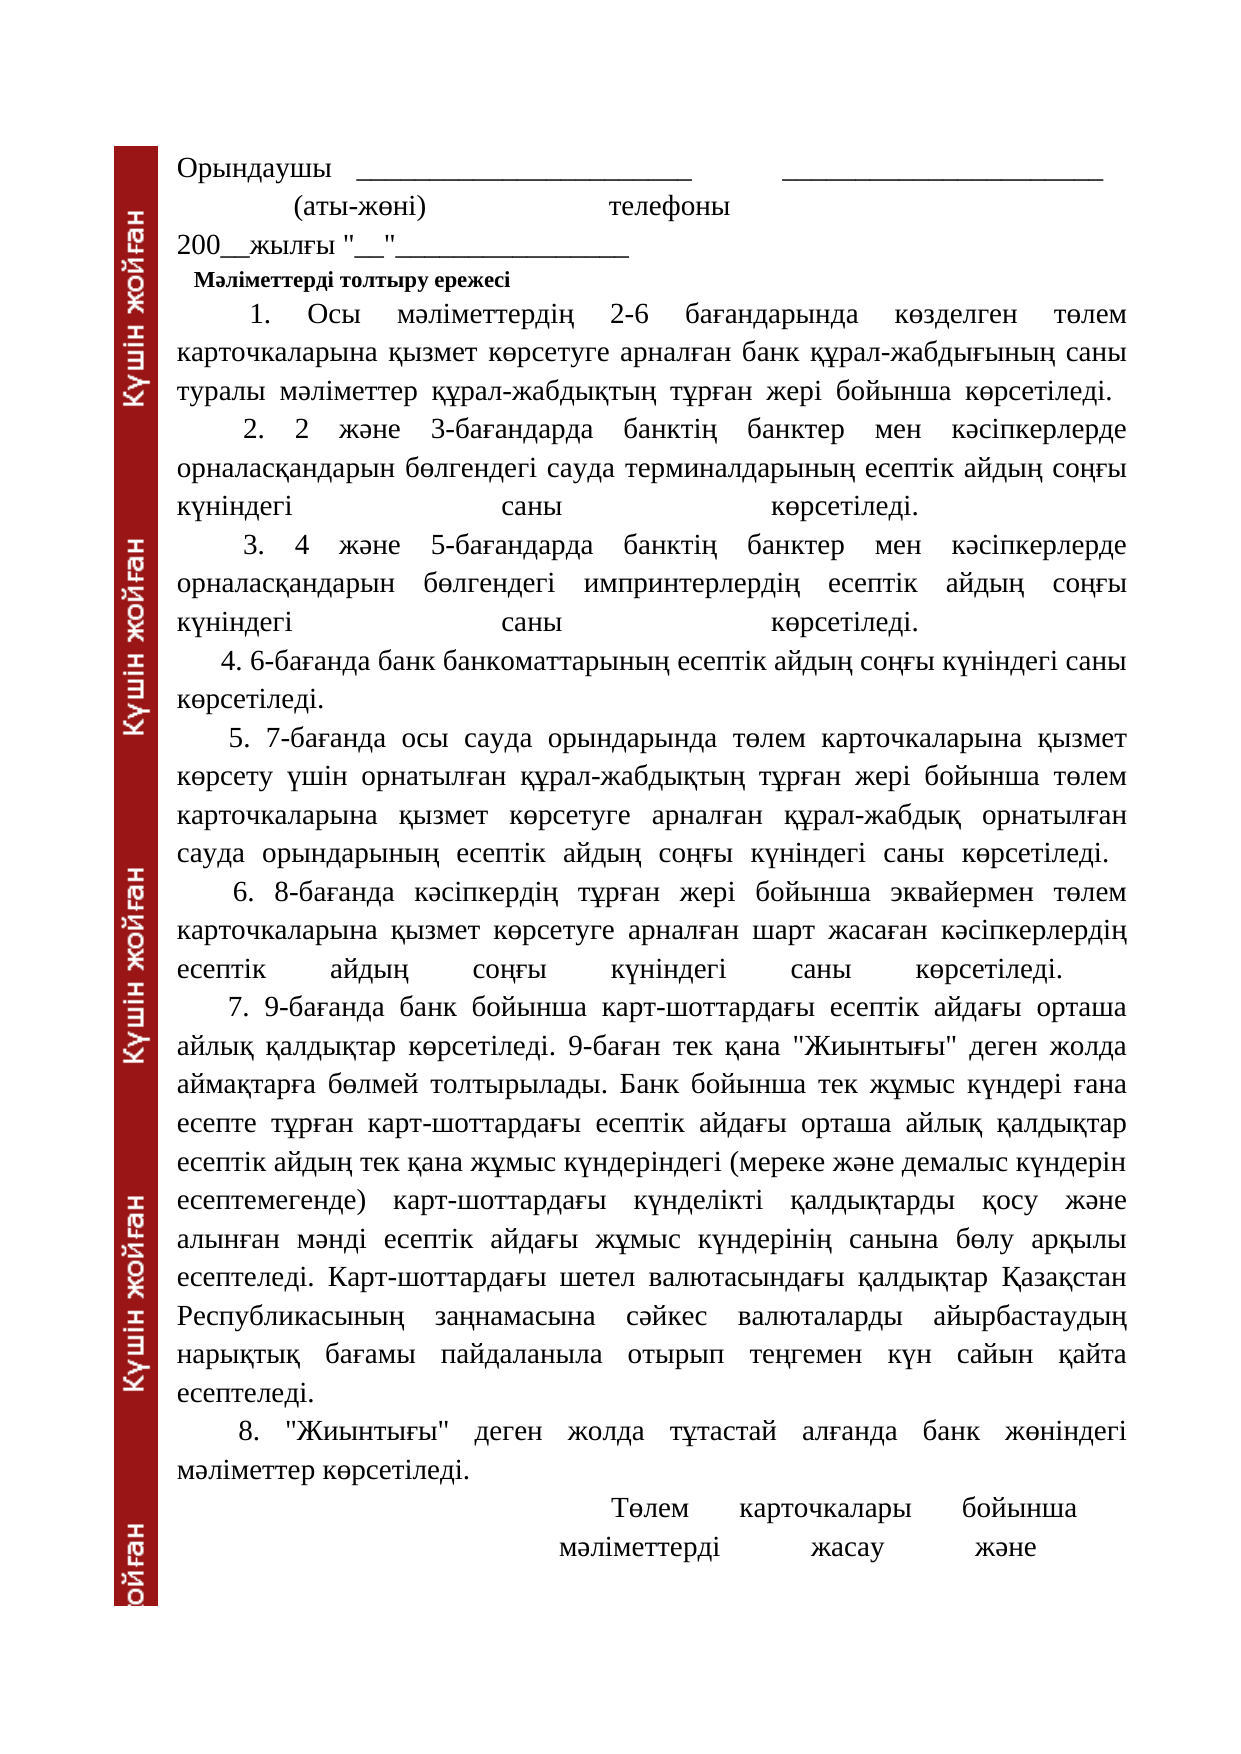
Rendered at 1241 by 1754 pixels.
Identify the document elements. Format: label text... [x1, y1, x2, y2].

text 200__жылғы "__"________________ [112, 227, 1128, 261]
text Мәліметтерді толтыру ережесі [112, 266, 1128, 292]
text Төлем карточкалары бойынша мәліметтерді жасау және ұсыну жөніндегі нұсқаулыққа 2-қосымша [112, 1491, 1128, 1563]
picture [114, 261, 158, 266]
picture [114, 222, 158, 227]
text Орындаушы _______________________ ______________________ (аты-жөні) телефоны [112, 150, 1128, 222]
picture [114, 1563, 158, 1606]
picture [114, 292, 158, 296]
picture [114, 146, 158, 150]
picture [114, 1486, 158, 1491]
text 1. Осы мәліметтердің 2-6 бағандарында көзделген төлем карточкаларына қызмет көрсетуге арналған банк құрал-жабдығының саны туралы мәліметтер құрал-жабдықтың тұрған жері бойынша көрсетіледі. 2. 2 және 3-бағандарда банктің банктер мен кәсіпкерлерде орналасқандарын бөлгендегі сауда терминалдарының есептік айдың соңғы күніндегі саны көрсетіледі. 3. 4 және 5-бағандарда банктің банктер мен кәсіпкерлерде орналасқандарын бөлгендегі импринтерлердің есептік айдың соңғы күніндегі саны көрсетіледі. 4. 6-бағанда банк банкоматтарының есептік айдың соңғы күніндегі саны көрсетіледі. 5. 7-бағанда осы сауда орындарында төлем карточкаларына қызмет көрсету үшін орнатылған құрал-жабдықтың тұрған жері бойынша төлем карточкаларына қызмет көрсетуге арналған құрал-жабдық орнатылған сауда орындарының есептік айдың соңғы күніндегі саны көрсетіледі. 6. 8-бағанда кәсіпкердің тұрған жері бойынша эквайермен төлем карточкаларына қызмет көрсетуге арналған шарт жасаған кәсіпкерлердің есептік айдың соңғы күніндегі саны көрсетіледі. 7. 9-бағанда банк бойынша карт-шоттардағы есептік айдағы орташа айлық қалдықтар көрсетіледі. 9-баған тек қана "Жиынтығы" деген жолда аймақтарға бөлмей толтырылады. Банк бойынша тек жұмыс күндері ғана есепте тұрған карт-шоттардағы есептік айдағы орташа айлық қалдықтар есептік айдың тек қана жұмыс күндеріндегі (мереке және демалыс күндерін есептемегенде) карт-шоттардағы күнделікті қалдықтарды қосу және алынған мәнді есептік айдағы жұмыс күндерінің санына бөлу арқылы есептеледі. Карт-шоттардағы шетел валютасындағы қалдықтар Қазақстан Республикасының заңнамасына сәйкес валюталарды айырбастаудың нарықтық бағамы пайдаланыла отырып теңгемен күн сайын қайта есептеледі. 8. "Жиынтығы" деген жолда тұтастай алғанда банк жөніндегі мәліметтер көрсетіледі. [112, 296, 1128, 1486]
